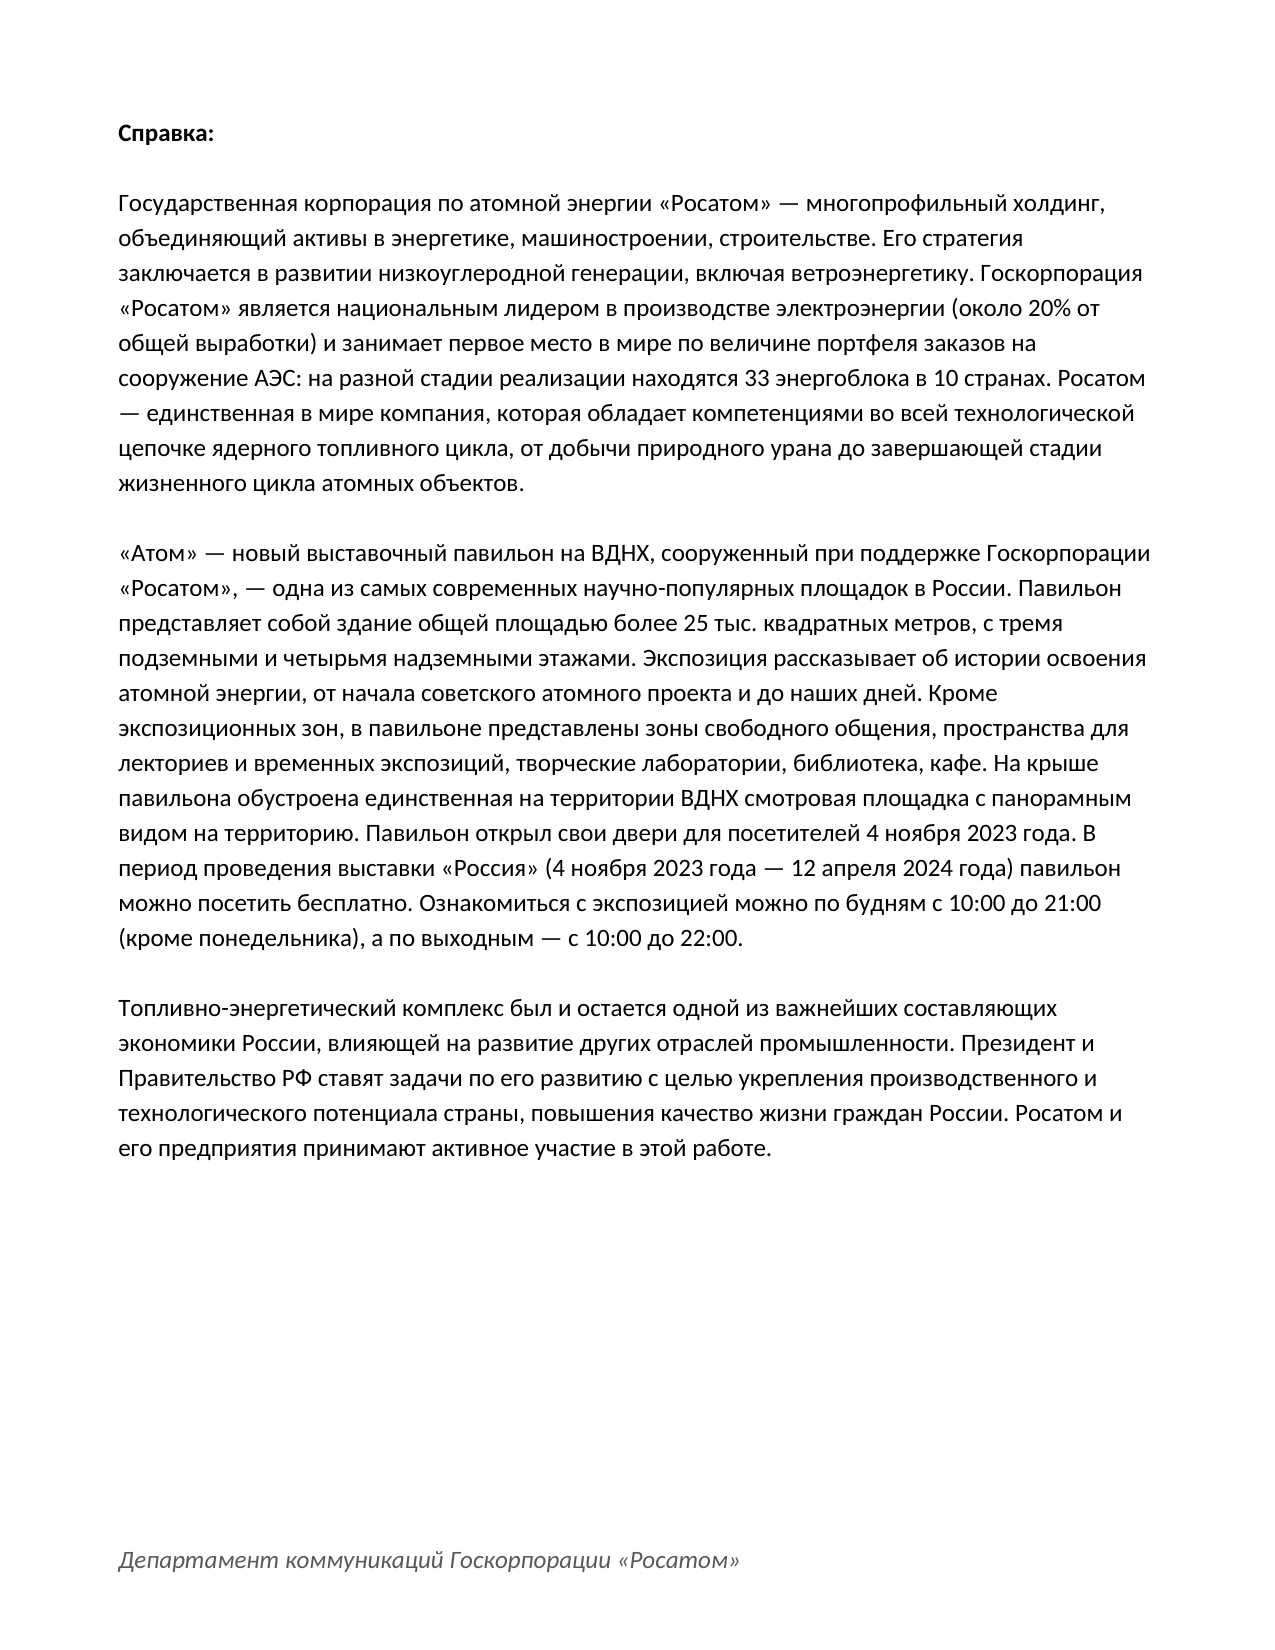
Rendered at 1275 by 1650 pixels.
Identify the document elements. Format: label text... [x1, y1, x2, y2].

text Топливно-энергетический комплекс был и остается одной из важнейших составляющих экономики России, влияющей на развитие других отраслей промышленности. Президент и Правительство РФ ставят задачи по его развитию с целью укрепления производственного и технологического потенциала страны, повышения качество жизни граждан России. Росатом и его предприятия принимают активное участие в этой работе. [118, 992, 1157, 1163]
text Справка: [118, 117, 1157, 148]
text «Атом» — новый выставочный павильон на ВДНХ, сооруженный при поддержке Госкорпорации «Росатом», — одна из самых современных научно-популярных площадок в России. Павильон представляет собой здание общей площадью более 25 тыс. квадратных метров, с тремя подземными и четырьмя надземными этажами. Экспозиция рассказывает об истории освоения атомной энергии, от начала советского атомного проекта и до наших дней. Кроме экспозиционных зон, в павильоне представлены зоны свободного общения, пространства для лекториев и временных экспозиций, творческие лаборатории, библиотека, кафе. На крыше павильона обустроена единственная на территории ВДНХ смотровая площадка с панорамным видом на территорию. Павильон открыл свои двери для посетителей 4 ноября 2023 года. В период проведения выставки «Россия» (4 ноября 2023 года — 12 апреля 2024 года) павильон можно посетить бесплатно. Ознакомиться с экспозицией можно по будням с 10:00 до 21:00 (кроме понедельника), а по выходным — с 10:00 до 22:00. [118, 537, 1157, 953]
text Государственная корпорация по атомной энергии «Росатом» — многопрофильный холдинг, объединяющий активы в энергетике, машиностроении, строительстве. Его стратегия заключается в развитии низкоуглеродной генерации, включая ветроэнергетику. Госкорпорация «Росатом» является национальным лидером в производстве электроэнергии (около 20% от общей выработки) и занимает первое место в мире по величине портфеля заказов на сооружение АЭС: на разной стадии реализации находятся 33 энергоблока в 10 странах. Росатом — единственная в мире компания, которая обладает компетенциями во всей технологической цепочке ядерного топливного цикла, от добычи природного урана до завершающей стадии жизненного цикла атомных объектов. [118, 187, 1157, 498]
